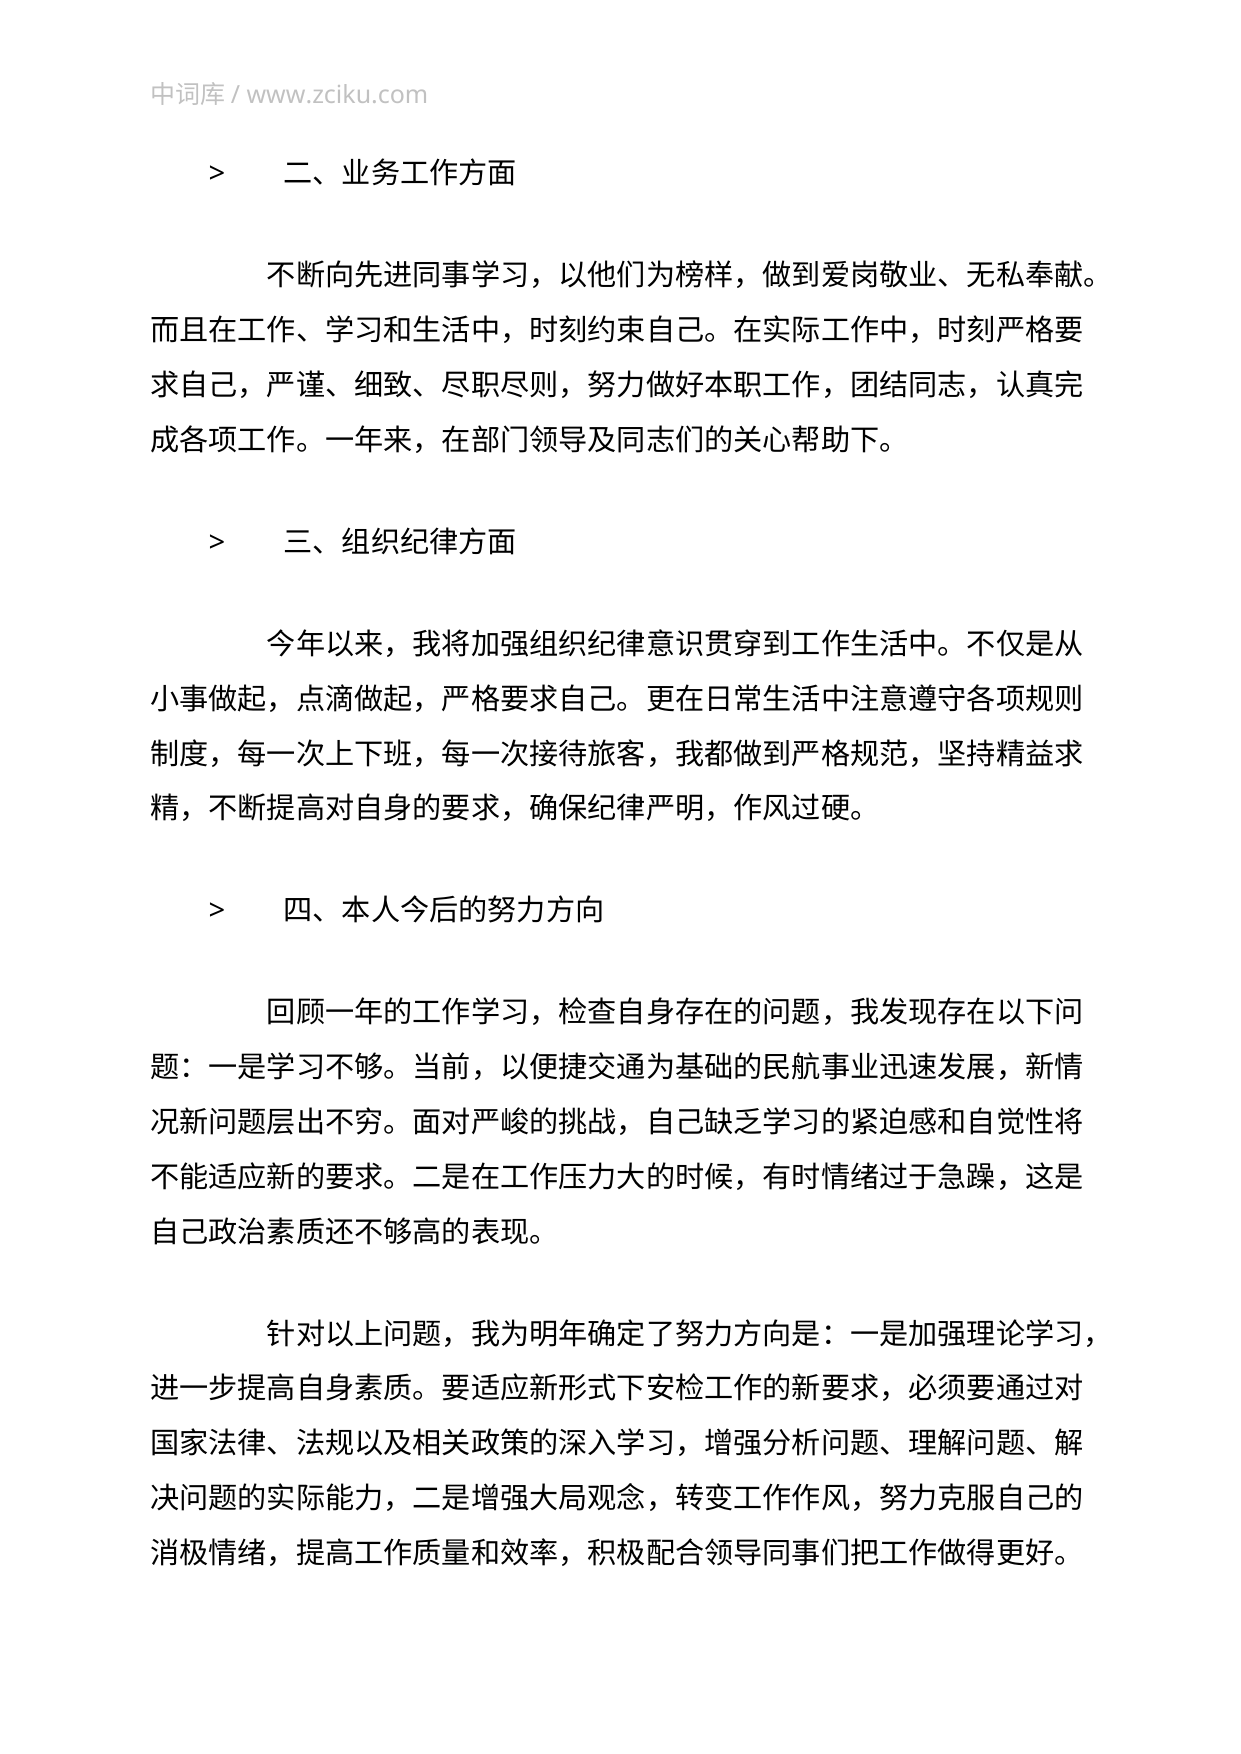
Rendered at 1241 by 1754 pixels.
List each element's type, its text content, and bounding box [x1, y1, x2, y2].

text > 二、业务工作方面 [150, 150, 1090, 192]
text > 三、组织纪律方面 [150, 518, 1090, 561]
text > 四、本人今后的努力方向 [150, 887, 1090, 929]
text 今年以来，我将加强组织纪律意识贯穿到工作生活中。不仅是从小事做起，点滴做起，严格要求自己。更在日常生活中注意遵守各项规则制度，每一次上下班，每一次接待旅客，我都做到严格规范，坚持精益求精，不断提高对自身的要求，确保纪律严明，作风过硬。 [150, 620, 1090, 827]
text 不断向先进同事学习，以他们为榜样，做到爱岗敬业、无私奉献。而且在工作、学习和生活中，时刻约束自己。在实际工作中，时刻严格要求自己，严谨、细致、尽职尽则，努力做好本职工作，团结同志，认真完成各项工作。一年来，在部门领导及同志们的关心帮助下。 [150, 252, 1090, 459]
text 回顾一年的工作学习，检查自身存在的问题，我发现存在以下问题：一是学习不够。当前，以便捷交通为基础的民航事业迅速发展，新情况新问题层出不穷。面对严峻的挑战，自己缺乏学习的紧迫感和自觉性将不能适应新的要求。二是在工作压力大的时候，有时情绪过于急躁，这是自己政治素质还不够高的表现。 [150, 989, 1090, 1251]
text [150, 1310, 1090, 1572]
